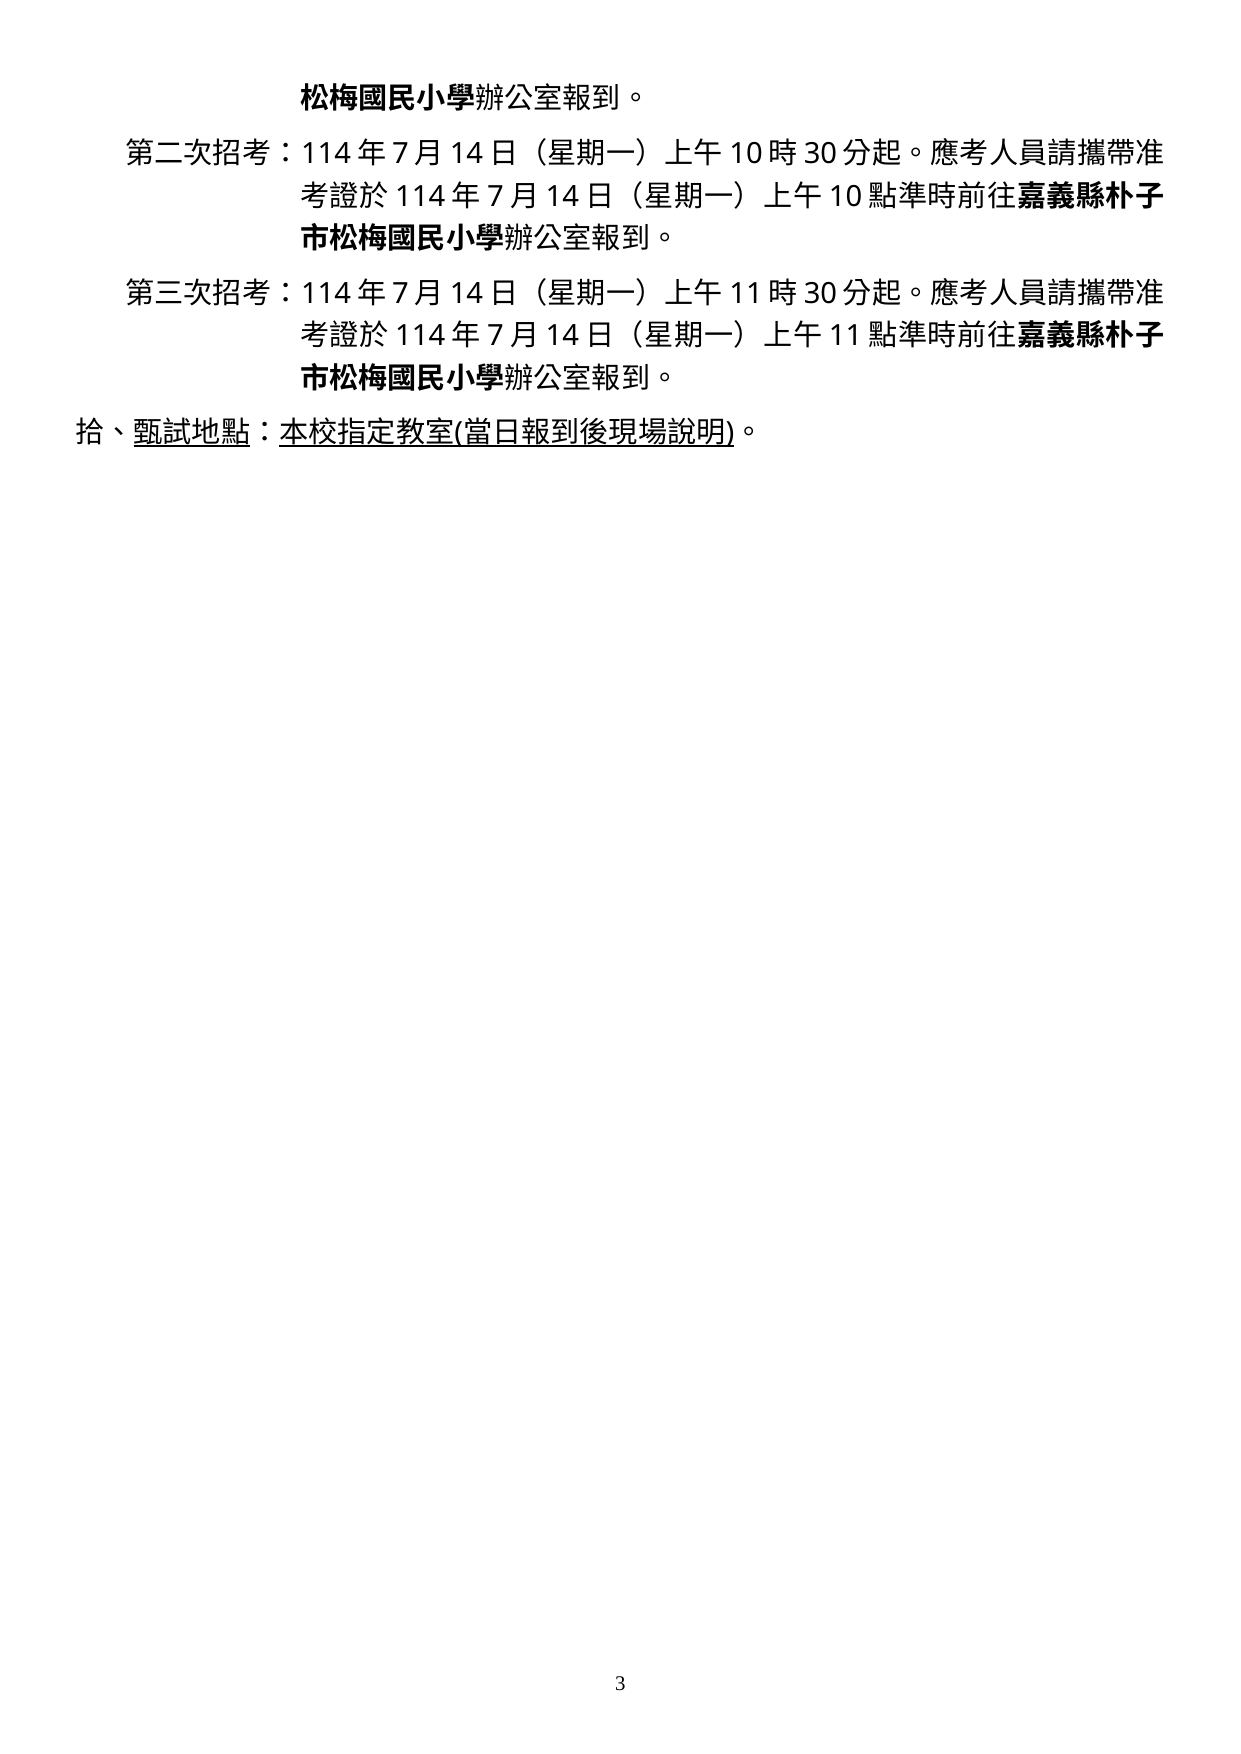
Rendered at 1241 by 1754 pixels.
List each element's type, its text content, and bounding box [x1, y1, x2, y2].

text 第三次招考：114年7月14日（星期一）上午11時30分起。應考人員請攜帶准考證於114年7月14日（星期一）上午11點準時前往嘉義縣朴子市松梅國民小學辦公室報到。 [125, 269, 1165, 396]
text 拾、甄試地點：本校指定教室(當日報到後現場說明)。 [75, 409, 1165, 451]
text 第二次招考：114年7月14日（星期一）上午10時30分起。應考人員請攜帶准考證於114年7月14日（星期一）上午10點準時前往嘉義縣朴子市松梅國民小學辦公室報到。 [125, 130, 1165, 257]
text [125, 75, 1165, 117]
